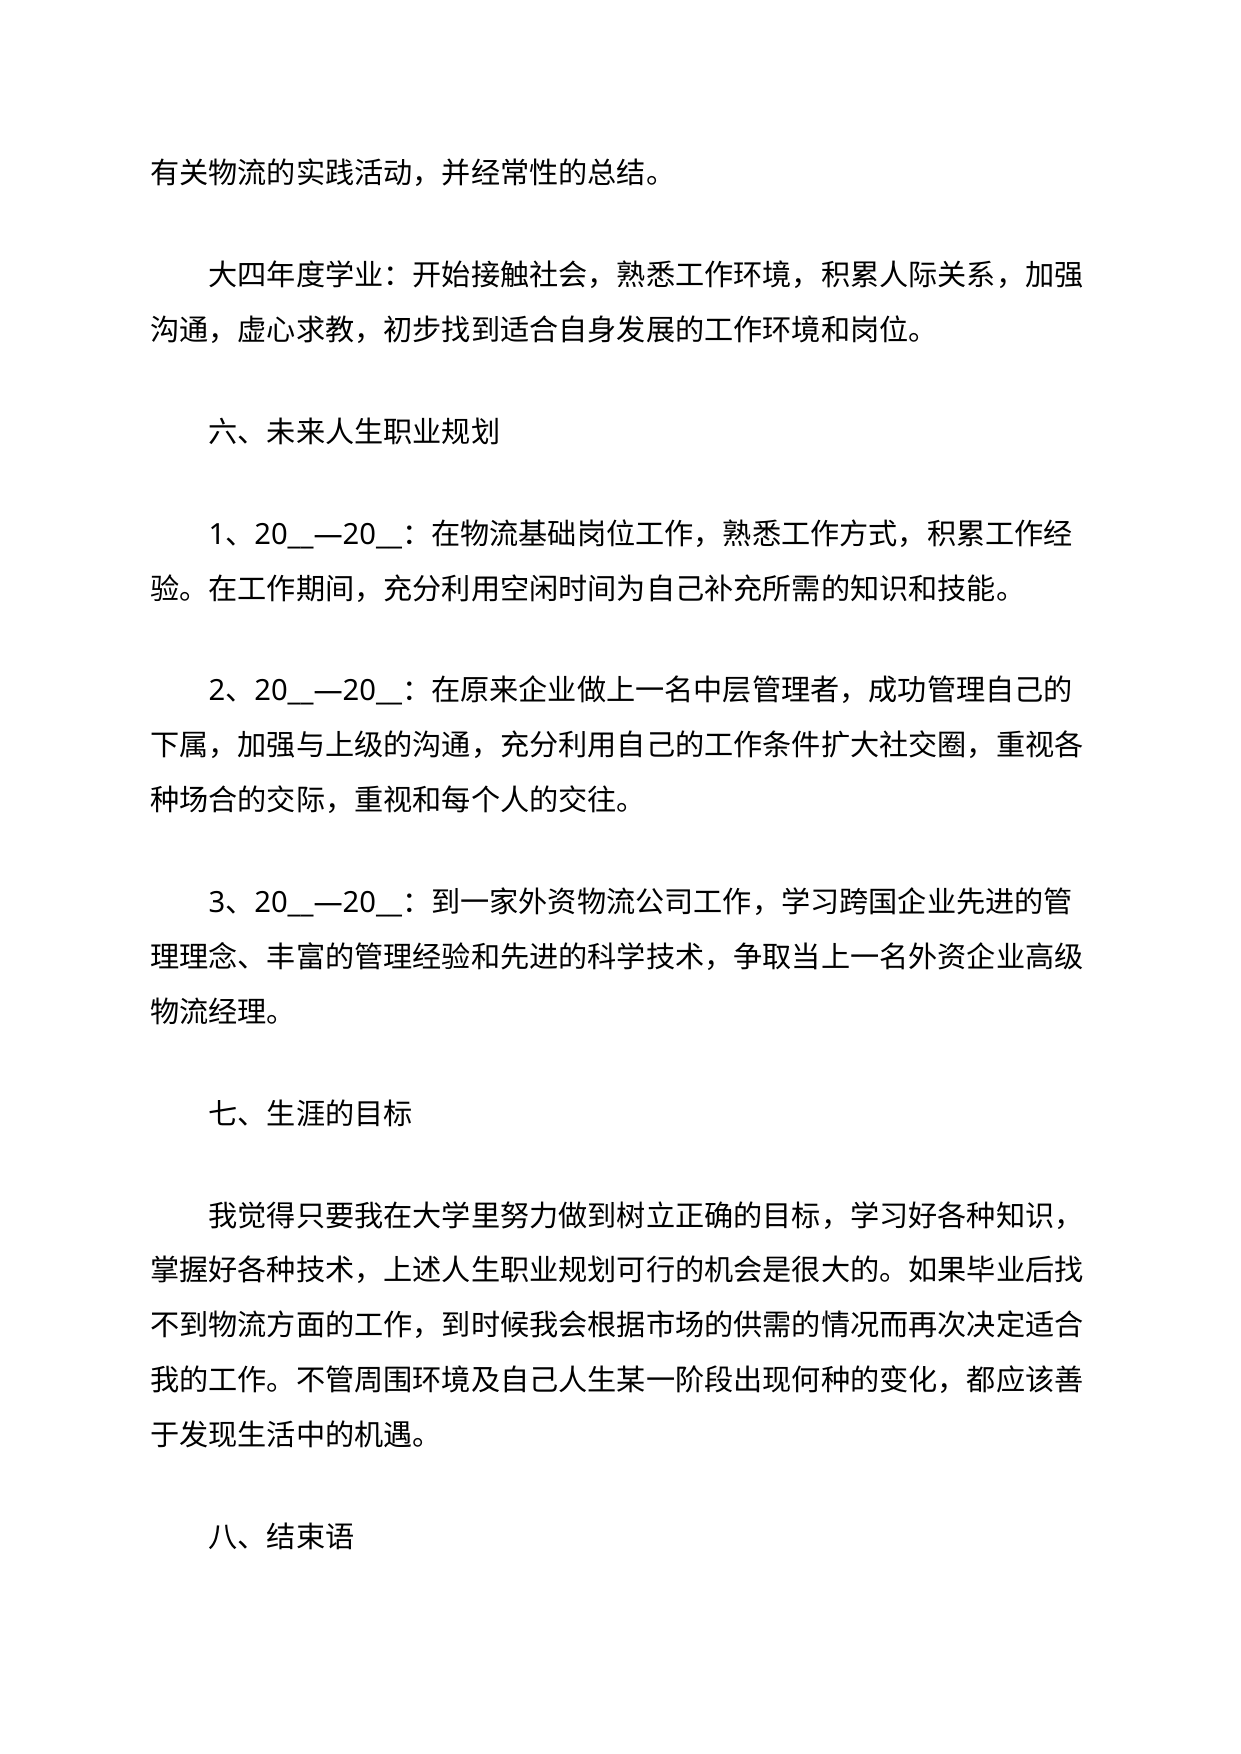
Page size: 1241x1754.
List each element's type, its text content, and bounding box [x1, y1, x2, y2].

text 3、20__—20__：到一家外资物流公司工作，学习跨国企业先进的管理理念、丰富的管理经验和先进的科学技术，争取当上一名外资企业高级物流经理。 [150, 879, 1090, 1031]
text 七、生涯的目标 [150, 1090, 1090, 1133]
text 2、20__—20__：在原来企业做上一名中层管理者，成功管理自己的下属，加强与上级的沟通，充分利用自己的工作条件扩大社交圈，重视各种场合的交际，重视和每个人的交往。 [150, 667, 1090, 819]
text 大四年度学业：开始接触社会，熟悉工作环境，积累人际关系，加强沟通，虚心求教，初步找到适合自身发展的工作环境和岗位。 [150, 252, 1090, 349]
text 八、结束语 [150, 1513, 1090, 1556]
text 我觉得只要我在大学里努力做到树立正确的目标，学习好各种知识，掌握好各种技术，上述人生职业规划可行的机会是很大的。如果毕业后找不到物流方面的工作，到时候我会根据市场的供需的情况而再次决定适合我的工作。不管周围环境及自己人生某一阶段出现何种的变化，都应该善于发现生活中的机遇。 [150, 1192, 1090, 1454]
text 1、20__—20__：在物流基础岗位工作，熟悉工作方式，积累工作经验。在工作期间，充分利用空闲时间为自己补充所需的知识和技能。 [150, 510, 1090, 607]
text 六、未来人生职业规划 [150, 408, 1090, 451]
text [150, 150, 1090, 192]
